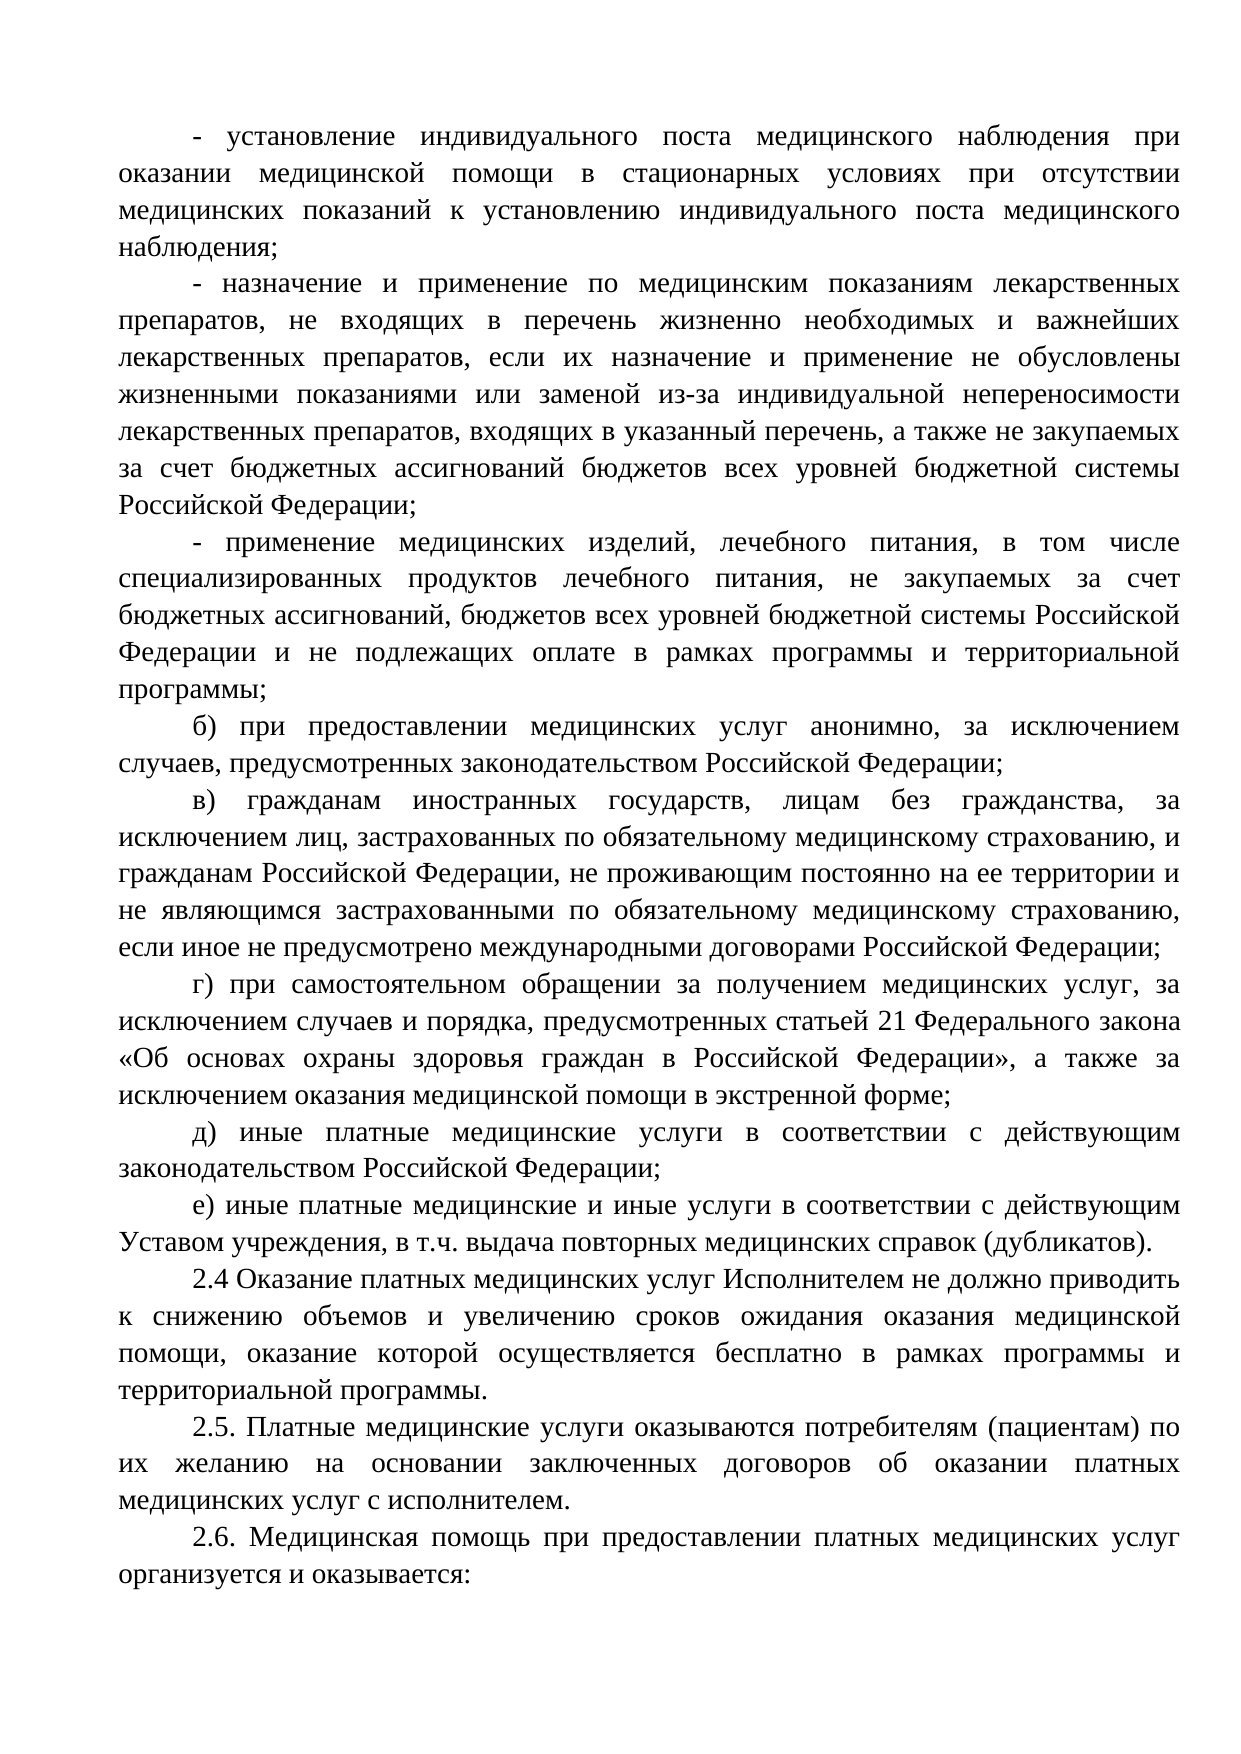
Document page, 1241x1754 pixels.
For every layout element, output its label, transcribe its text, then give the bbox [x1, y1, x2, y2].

text 2.4 Оказание платных медицинских услуг Исполнителем не должно приводить к снижению объемов и увеличению сроков ожидания оказания медицинской помощи, оказание которой осуществляется бесплатно в рамках программы и территориальной программы. [118, 1261, 1181, 1405]
text в) гражданам иностранных государств, лицам без гражданства, за исключением лиц, застрахованных по обязательному медицинскому страхованию, и гражданам Российской Федерации, не проживающим постоянно на ее территории и не являющимся застрахованными по обязательному медицинскому страхованию, если иное не предусмотрено международными договорами Российской Федерации; [118, 782, 1181, 963]
text 2.6. Медицинская помощь при предоставлении платных медицинских услуг организуется и оказывается: [118, 1519, 1181, 1590]
text - назначение и применение по медицинским показаниям лекарственных препаратов, не входящих в перечень жизненно необходимых и важнейших лекарственных препаратов, если их назначение и применение не обусловлены жизненными показаниями или заменой из-за индивидуальной непереносимости лекарственных препаратов, входящих в указанный перечень, а также не закупаемых за счет бюджетных ассигнований бюджетов всех уровней бюджетной системы Российской Федерации; [118, 266, 1181, 520]
text г) при самостоятельном обращении за получением медицинских услуг, за исключением случаев и порядка, предусмотренных статьей 21 Федерального закона «Об основах охраны здоровья граждан в Российской Федерации», а также за исключением оказания медицинской помощи в экстренной форме; [118, 966, 1181, 1110]
text б) при предоставлении медицинских услуг анонимно, за исключением случаев, предусмотренных законодательством Российской Федерации; [118, 708, 1181, 778]
text - установление индивидуального поста медицинского наблюдения при оказании медицинской помощи в стационарных условиях при отсутствии медицинских показаний к установлению индивидуального поста медицинского наблюдения; [118, 118, 1181, 262]
text - применение медицинских изделий, лечебного питания, в том числе специализированных продуктов лечебного питания, не закупаемых за счет бюджетных ассигнований, бюджетов всех уровней бюджетной системы Российской Федерации и не подлежащих оплате в рамках программы и территориальной программы; [118, 524, 1181, 705]
text е) иные платные медицинские и иные услуги в соответствии с действующим Уставом учреждения, в т.ч. выдача повторных медицинских справок (дубликатов). [118, 1187, 1181, 1258]
text д) иные платные медицинские услуги в соответствии с действующим законодательством Российской Федерации; [118, 1114, 1181, 1184]
text 2.5. Платные медицинские услуги оказываются потребителям (пациентам) по их желанию на основании заключенных договоров об оказании платных медицинских услуг с исполнителем. [118, 1409, 1181, 1516]
